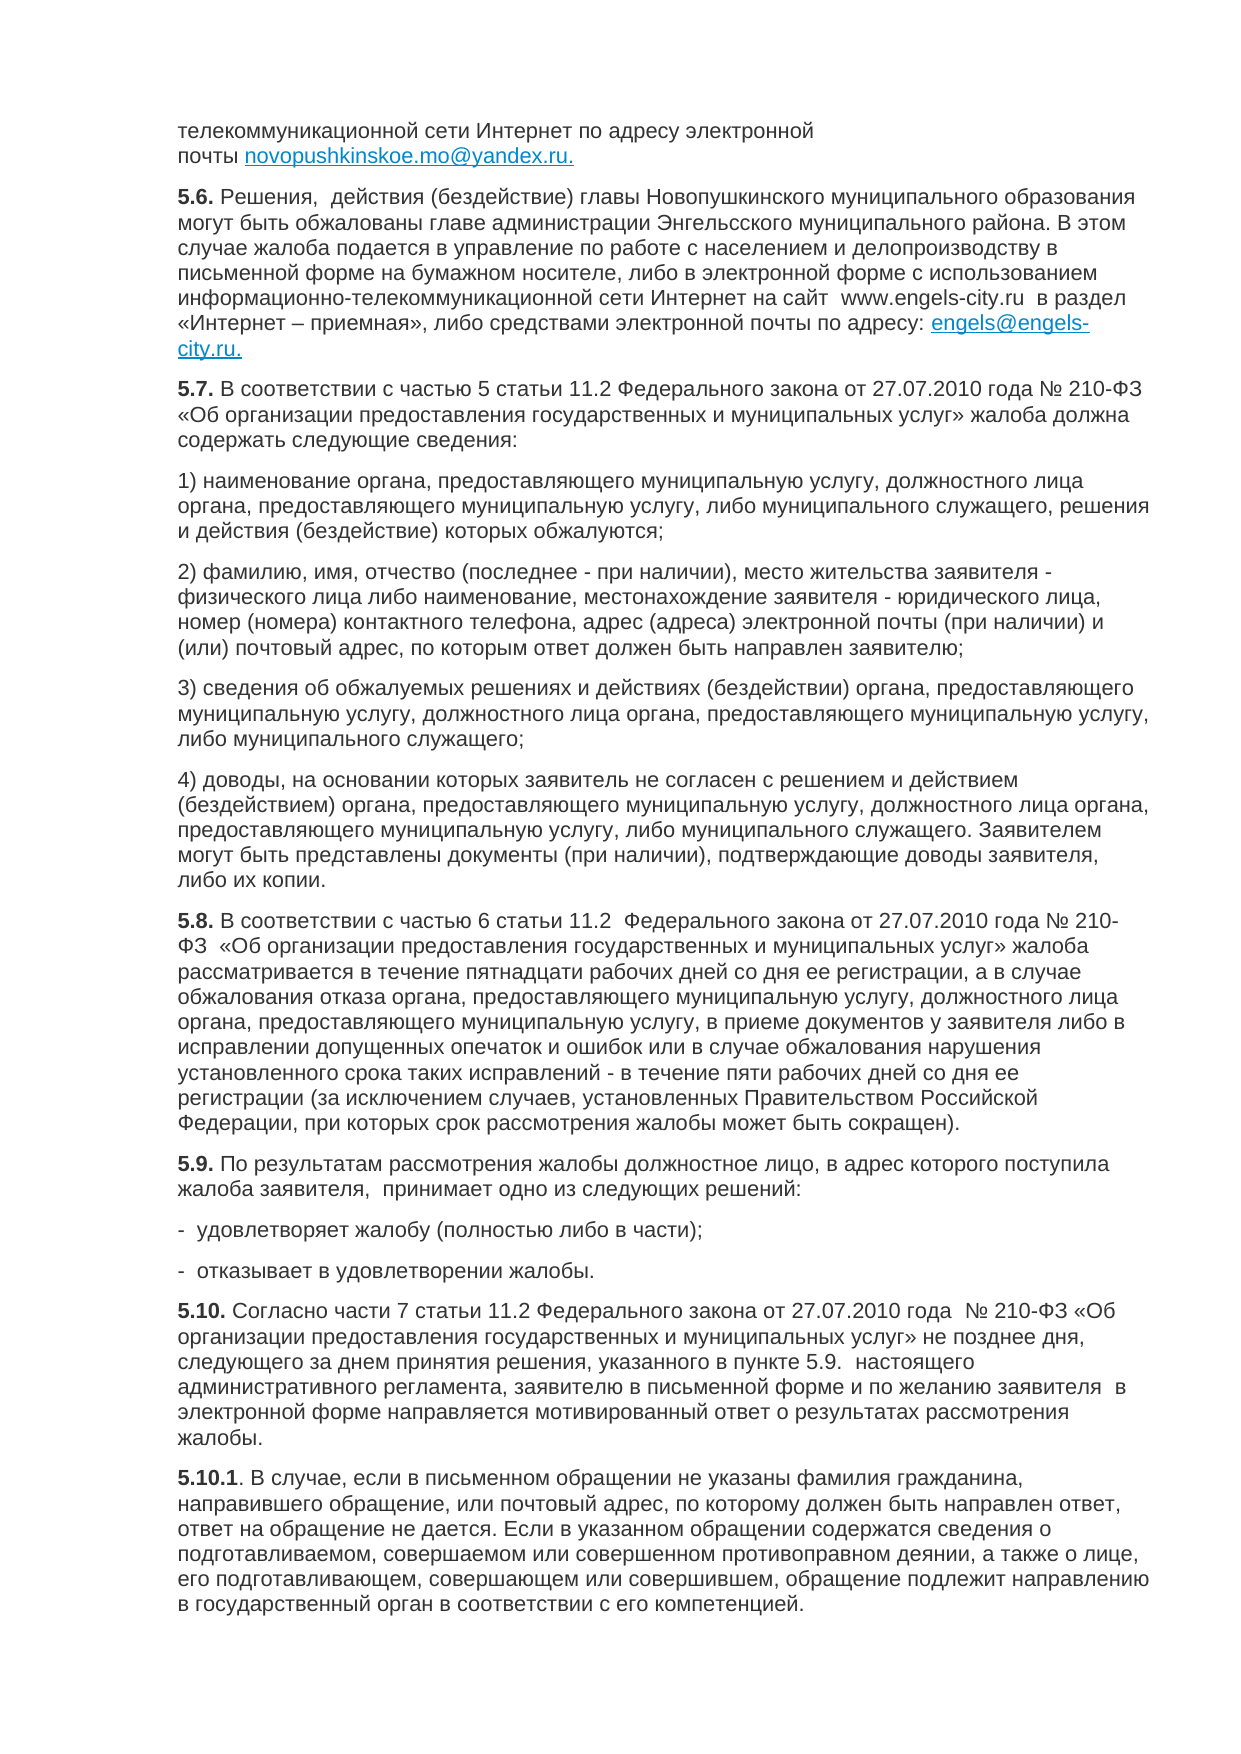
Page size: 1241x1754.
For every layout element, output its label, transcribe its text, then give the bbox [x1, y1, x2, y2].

text - отказывает в удовлетворении жалобы. [177, 1257, 1152, 1283]
text 4) доводы, на основании которых заявитель не согласен с решением и действием (бездействием) органа, предоставляющего муниципальную услугу, должностного лица органа, предоставляющего муниципальную услугу, либо муниципального служащего. Заявителем могут быть представлены документы (при наличии), подтверждающие доводы заявителя, либо их копии. [177, 766, 1152, 892]
text 2) фамилию, имя, отчество (последнее - при наличии), место жительства заявителя - физического лица либо наименование, местонахождение заявителя - юридического лица, номер (номера) контактного телефона, адрес (адреса) электронной почты (при наличии) и (или) почтовый адрес, по которым ответ должен быть направлен заявителю; [177, 559, 1152, 659]
text 5.10.1. В случае, если в письменном обращении не указаны фамилия гражданина, направившего обращение, или почтовый адрес, по которому должен быть направлен ответ, ответ на обращение не дается. Если в указанном обращении содержатся сведения о подготавливаемом, совершаемом или совершенном противоправном деянии, а также о лице, его подготавливающем, совершающем или совершившем, обращение подлежит направлению в государственный орган в соответствии с его компетенцией. [177, 1465, 1152, 1616]
text - удовлетворяет жалобу (полностью либо в части); [177, 1217, 1152, 1242]
text 5.8. В соответствии с частью 6 статьи 11.2 Федерального закона от 27.07.2010 года № 210-ФЗ «Об организации предоставления государственных и муниципальных услуг» жалоба рассматривается в течение пятнадцати рабочих дней со дня ее регистрации, а в случае обжалования отказа органа, предоставляющего муниципальную услугу, должностного лица органа, предоставляющего муниципальную услугу, в приеме документов у заявителя либо в исправлении допущенных опечаток и ошибок или в случае обжалования нарушения установленного срока таких исправлений - в течение пяти рабочих дней со дня ее регистрации (за исключением случаев, установленных Правительством Российской Федерации, при которых срок рассмотрения жалобы может быть сокращен). [177, 908, 1152, 1135]
text 1) наименование органа, предоставляющего муниципальную услугу, должностного лица органа, предоставляющего муниципальную услугу, либо муниципального служащего, решения и действия (бездействие) которых обжалуются; [177, 467, 1152, 543]
text 3) сведения об обжалуемых решениях и действиях (бездействии) органа, предоставляющего муниципальную услугу, должностного лица органа, предоставляющего муниципальную услугу, либо муниципального служащего; [177, 675, 1152, 751]
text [177, 118, 1152, 168]
text 5.7. В соответствии с частью 5 статьи 11.2 Федерального закона от 27.07.2010 года № 210-ФЗ «Об организации предоставления государственных и муниципальных услуг» жалоба должна содержать следующие сведения: [177, 376, 1152, 452]
text 5.9. По результатам рассмотрения жалобы должностное лицо, в адрес которого поступила жалоба заявителя, принимает одно из следующих решений: [177, 1151, 1152, 1201]
text 5.6. Решения, действия (бездействие) главы Новопушкинского муниципального образования могут быть обжалованы главе администрации Энгельсского муниципального района. В этом случае жалоба подается в управление по работе с населением и делопроизводству в письменной форме на бумажном носителе, либо в электронной форме с использованием информационно-телекоммуникационной сети Интернет на сайт www.engels-city.ru в раздел «Интернет – приемная», либо средствами электронной почты по адресу: engels@engels-city.ru. [177, 184, 1152, 361]
text 5.10. Согласно части 7 статьи 11.2 Федерального закона от 27.07.2010 года № 210-ФЗ «Об организации предоставления государственных и муниципальных услуг» не позднее дня, следующего за днем принятия решения, указанного в пункте 5.9. настоящего административного регламента, заявителю в письменной форме и по желанию заявителя в электронной форме направляется мотивированный ответ о результатах рассмотрения жалобы. [177, 1298, 1152, 1449]
